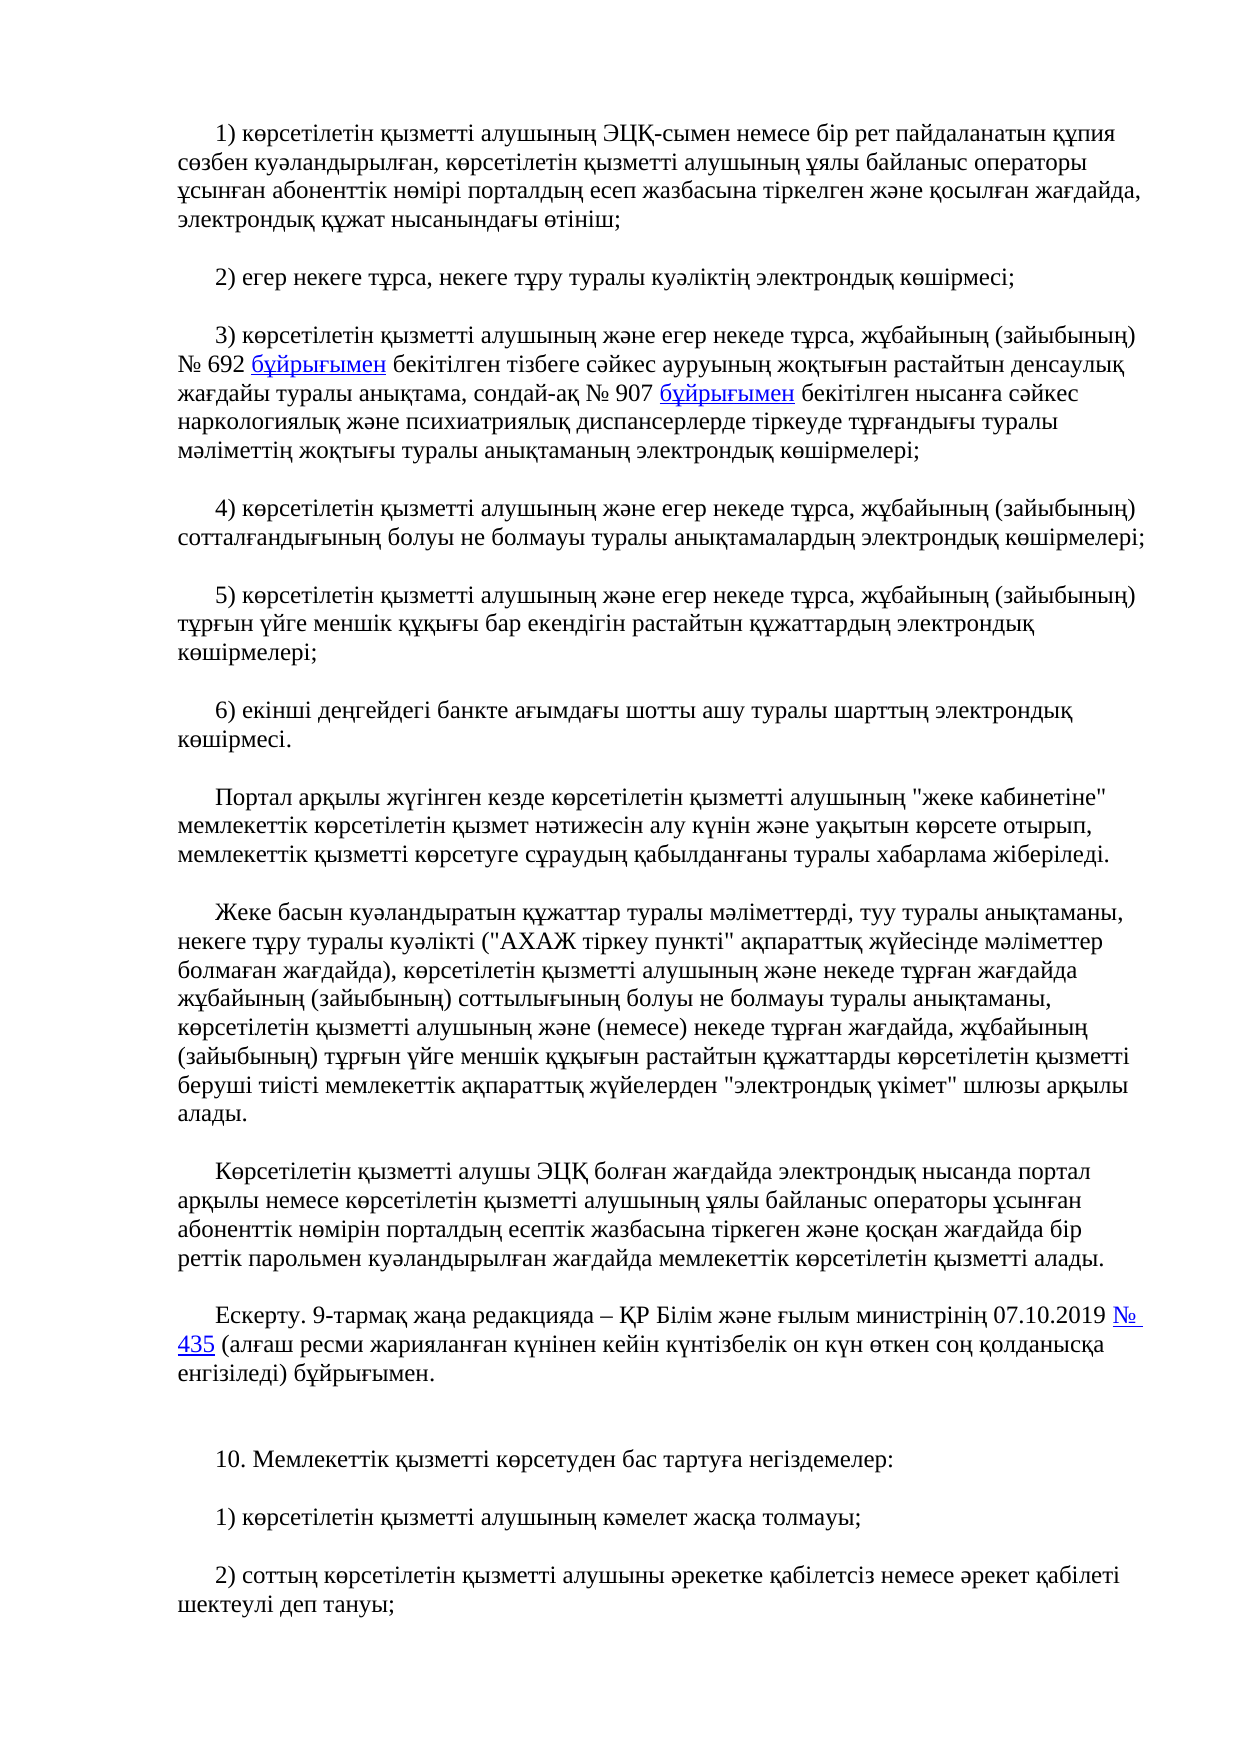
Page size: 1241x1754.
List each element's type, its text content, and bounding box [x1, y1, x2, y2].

text 1) көрсетілетін қызметті алушының ЭЦҚ-сымен немесе бір рет пайдаланатын құпия сөзбен куәландырылған, көрсетілетін қызметті алушының ұялы байланыс операторы ұсынған абоненттік нөмірі порталдың есеп жазбасына тіркелген және қосылған жағдайда, электрондық құжат нысанындағы өтініш; [177, 118, 1152, 233]
text 10. Мемлекеттік қызметті көрсетуден бас тартуға негіздемелер: [177, 1444, 1152, 1473]
text Ескерту. 9-тармақ жаңа редакцияда – ҚР Білім және ғылым министрінің 07.10.2019 № 435 (алғаш ресми жарияланған күнінен кейін күнтізбелік он күн өткен соң қолданысқа енгізіледі) бұйрығымен. [177, 1301, 1152, 1415]
text 3) көрсетілетін қызметті алушының және егер некеде тұрса, жұбайының (зайыбының) № 692 бұйрығымен бекітілген тізбеге сәйкес ауруының жоқтығын растайтын денсаулық жағдайы туралы анықтама, сондай-ақ № 907 бұйрығымен бекітілген нысанға сәйкес наркологиялық және психиатриялық диспансерлерде тіркеуде тұрғандығы туралы мәліметтің жоқтығы туралы анықтаманың электрондық көшірмелері; [177, 320, 1152, 464]
text 4) көрсетілетін қызметті алушының және егер некеде тұрса, жұбайының (зайыбының) сотталғандығының болуы не болмауы туралы анықтамалардың электрондық көшірмелері; [177, 493, 1152, 551]
text 6) екінші деңгейдегі банкте ағымдағы шотты ашу туралы шарттың электрондық көшірмесі. [177, 695, 1152, 753]
text Жеке басын куәландыратын құжаттар туралы мәліметтерді, туу туралы анықтаманы, некеге тұру туралы куәлікті ("АХАЖ тіркеу пункті" ақпараттық жүйесінде мәліметтер болмаған жағдайда), көрсетілетін қызметті алушының және некеде тұрған жағдайда жұбайының (зайыбының) соттылығының болуы не болмауы туралы анықтаманы, көрсетілетін қызметті алушының және (немесе) некеде тұрған жағдайда, жұбайының (зайыбының) тұрғын үйге меншік құқығын растайтын құжаттарды көрсетілетін қызметті беруші тиісті мемлекеттік ақпараттық жүйелерден "электрондық үкімет" шлюзы арқылы алады. [177, 897, 1152, 1127]
text 2) соттың көрсетілетін қызметті алушыны әрекетке қабiлетсiз немесе әрекет қабiлетi шектеулі деп тануы; [177, 1560, 1152, 1617]
text 2) егер некеге тұрса, некеге тұру туралы куәліктің электрондық көшірмесі; [177, 262, 1152, 291]
text Көрсетілетін қызметті алушы ЭЦҚ болған жағдайда электрондық нысанда портал арқылы немесе көрсетілетін қызметті алушының ұялы байланыс операторы ұсынған абоненттік нөмірін порталдың есептік жазбасына тіркеген және қосқан жағдайда бір реттік парольмен куәландырылған жағдайда мемлекеттік көрсетілетін қызметті алады. [177, 1156, 1152, 1271]
text Портал арқылы жүгінген кезде көрсетілетін қызметті алушының "жеке кабинетіне" мемлекеттік көрсетілетін қызмет нәтижесін алу күнін және уақытын көрсете отырып, мемлекеттік қызметті көрсетуге сұраудың қабылданғаны туралы хабарлама жіберіледі. [177, 782, 1152, 868]
text 5) көрсетілетін қызметті алушының және егер некеде тұрса, жұбайының (зайыбының) тұрғын үйге меншік құқығы бар екендігін растайтын құжаттардың электрондық көшірмелері; [177, 580, 1152, 666]
text 1) көрсетілетін қызметті алушының кәмелет жасқа толмауы; [177, 1502, 1152, 1531]
